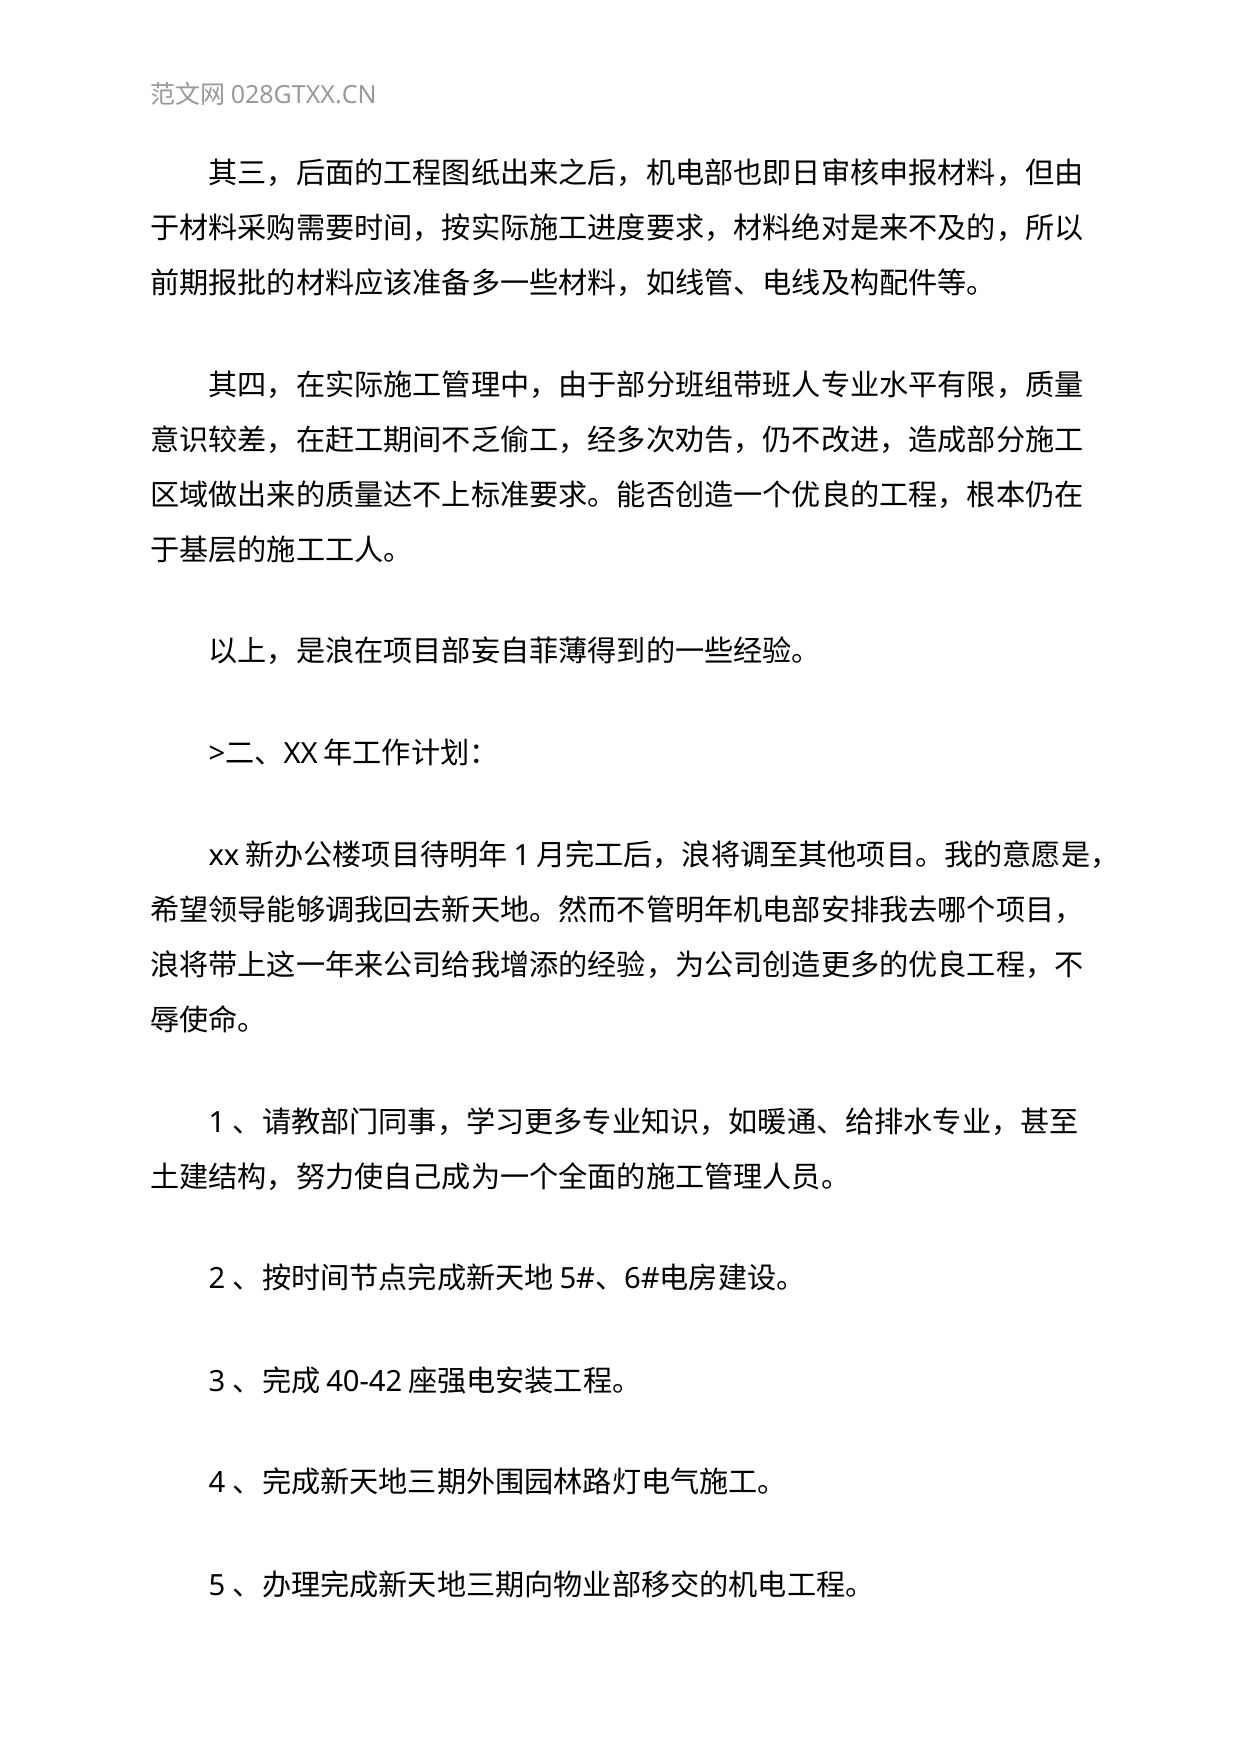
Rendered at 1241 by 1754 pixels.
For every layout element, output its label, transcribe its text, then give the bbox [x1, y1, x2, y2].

text 1 、请教部门同事，学习更多专业知识，如暖通、给排水专业，甚至土建结构，努力使自己成为一个全面的施工管理人员。 [150, 1098, 1090, 1196]
text 2 、按时间节点完成新天地5#、6#电房建设。 [150, 1255, 1090, 1297]
text 3 、完成40-42座强电安装工程。 [150, 1357, 1090, 1399]
text 其三，后面的工程图纸出来之后，机电部也即日审核申报材料，但由于材料采购需要时间，按实际施工进度要求，材料绝对是来不及的，所以前期报批的材料应该准备多一些材料，如线管、电线及构配件等。 [150, 150, 1090, 302]
text 以上，是浪在项目部妄自菲薄得到的一些经验。 [150, 628, 1090, 670]
text xx新办公楼项目待明年1月完工后，浪将调至其他项目。我的意愿是，希望领导能够调我回去新天地。然而不管明年机电部安排我去哪个项目，浪将带上这一年来公司给我增添的经验，为公司创造更多的优良工程，不辱使命。 [150, 832, 1090, 1039]
text 5 、办理完成新天地三期向物业部移交的机电工程。 [150, 1561, 1090, 1603]
text 4 、完成新天地三期外围园林路灯电气施工。 [150, 1459, 1090, 1501]
text >二、XX年工作计划： [150, 730, 1090, 772]
text 其四，在实际施工管理中，由于部分班组带班人专业水平有限，质量意识较差，在赶工期间不乏偷工，经多次劝告，仍不改进，造成部分施工区域做出来的质量达不上标准要求。能否创造一个优良的工程，根本仍在于基层的施工工人。 [150, 362, 1090, 568]
